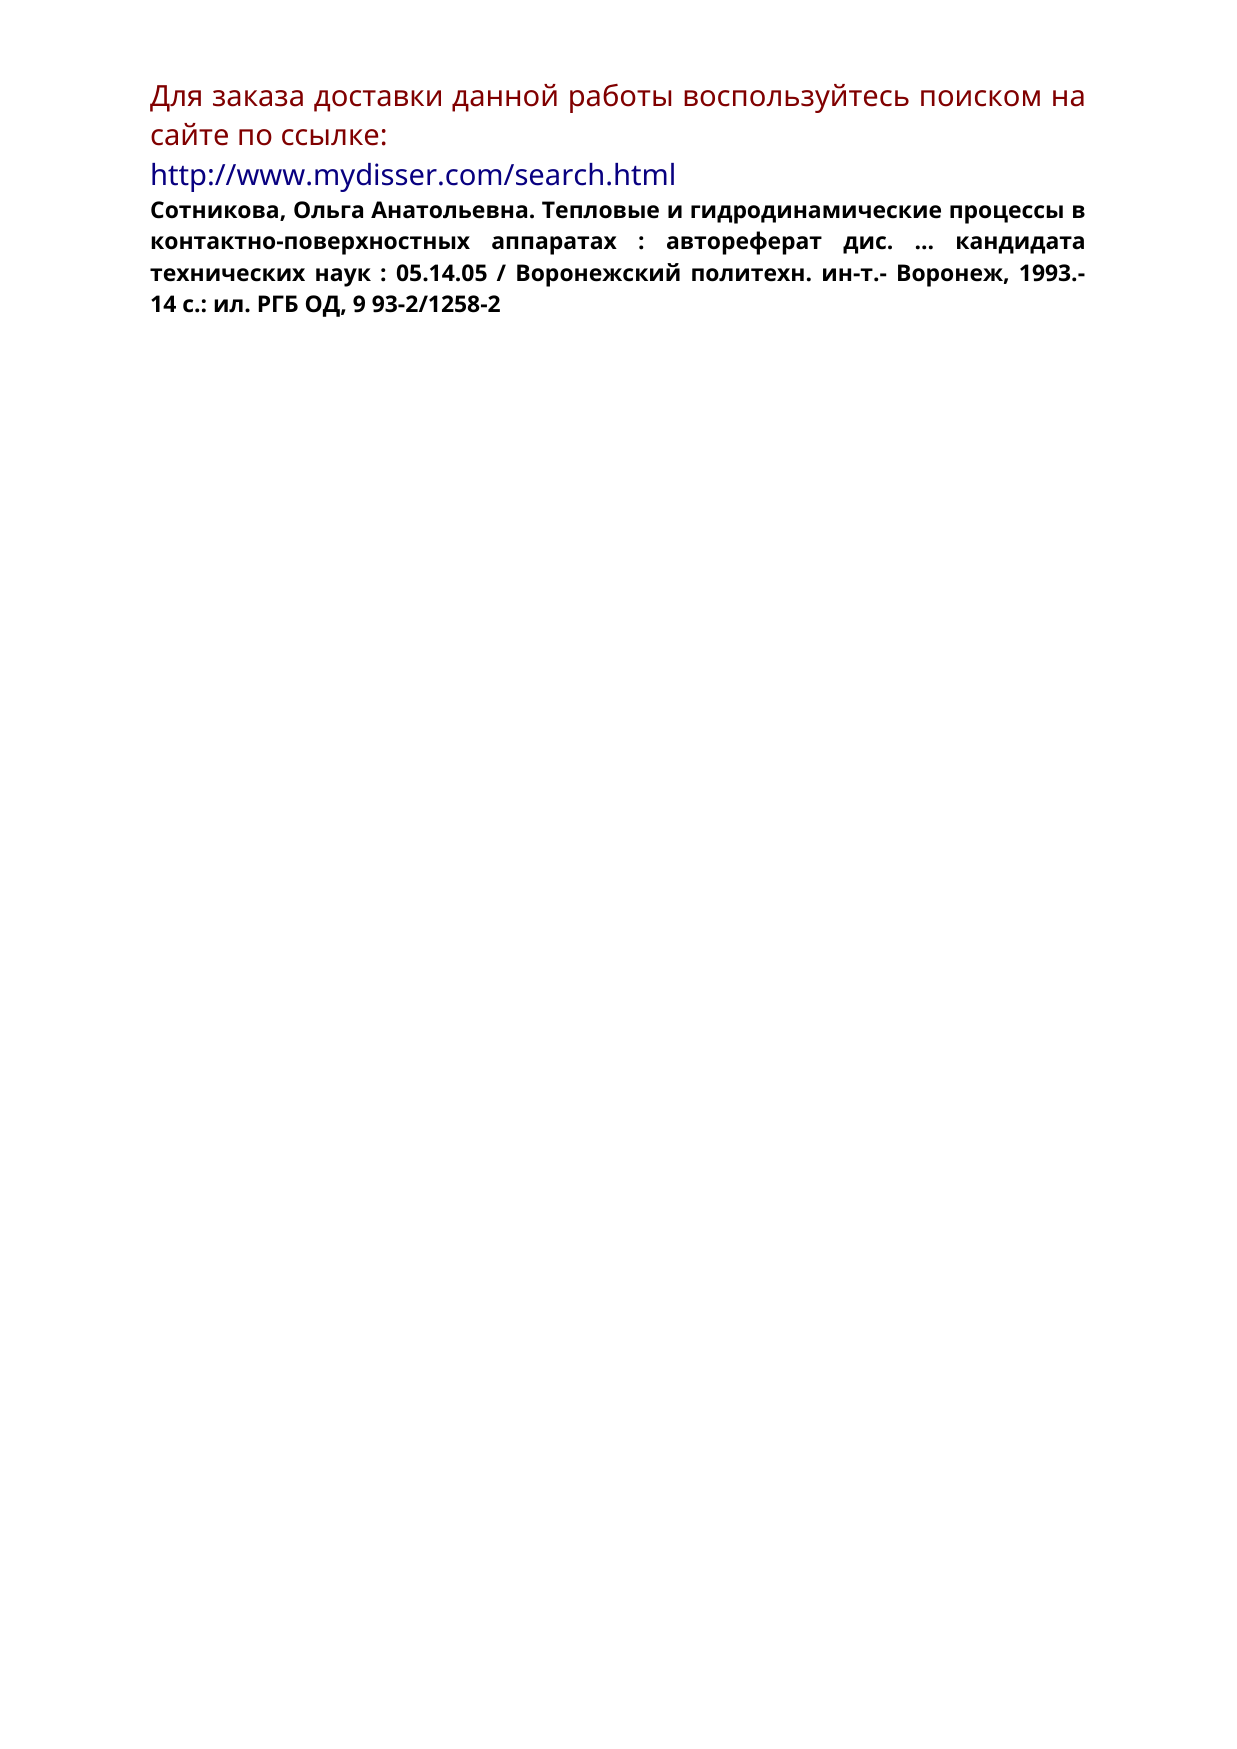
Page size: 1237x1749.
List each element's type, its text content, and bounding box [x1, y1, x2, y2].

text Сотникова, Ольга Анатольевна. Тепловые и гидродинамические процессы в контактно-поверхностных аппаратах : автореферат дис. ... кандидата технических наук : 05.14.05 / Воронежский политехн. ин-т.- Воронеж, 1993.- 14 с.: ил. РГБ ОД, 9 93-2/1258-2 [150, 194, 1086, 319]
